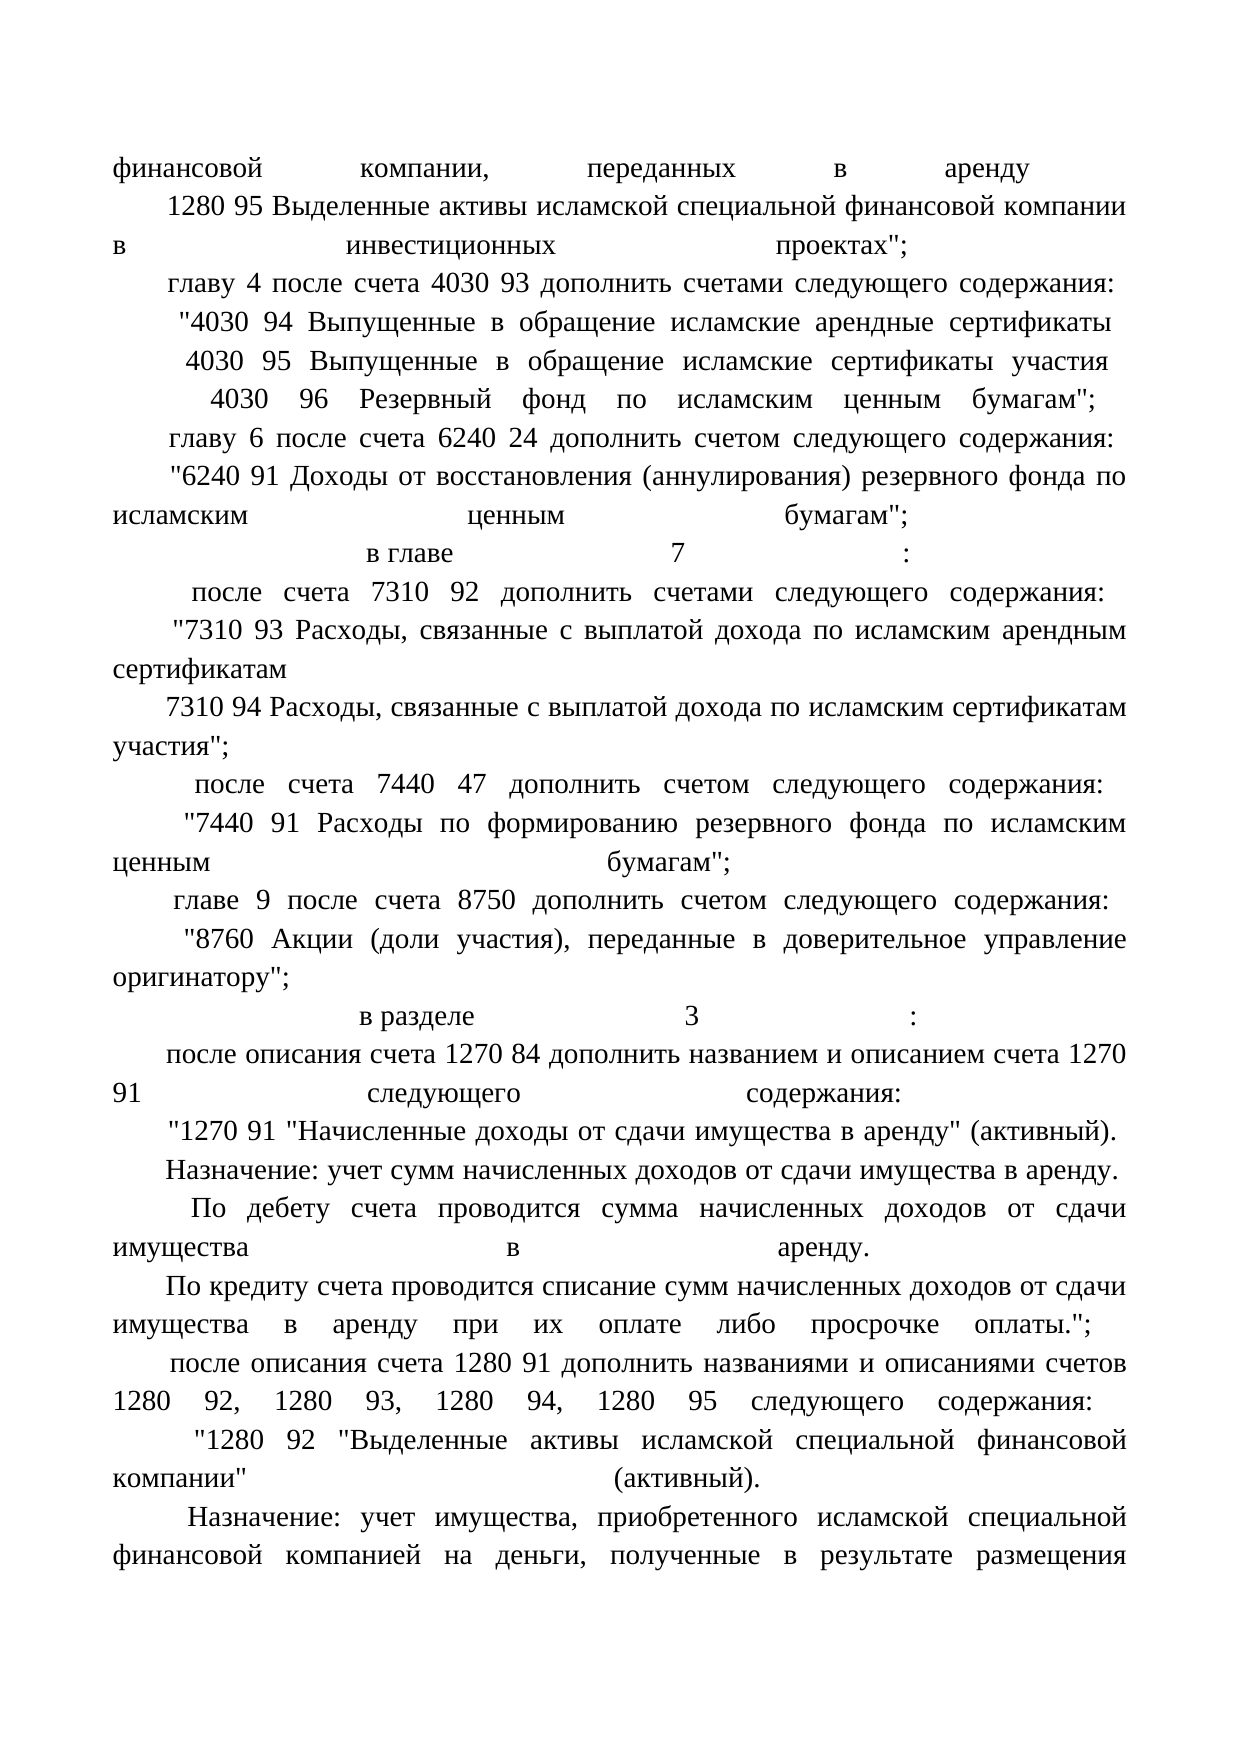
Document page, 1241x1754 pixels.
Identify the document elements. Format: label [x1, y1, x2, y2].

text [112, 150, 1128, 1571]
